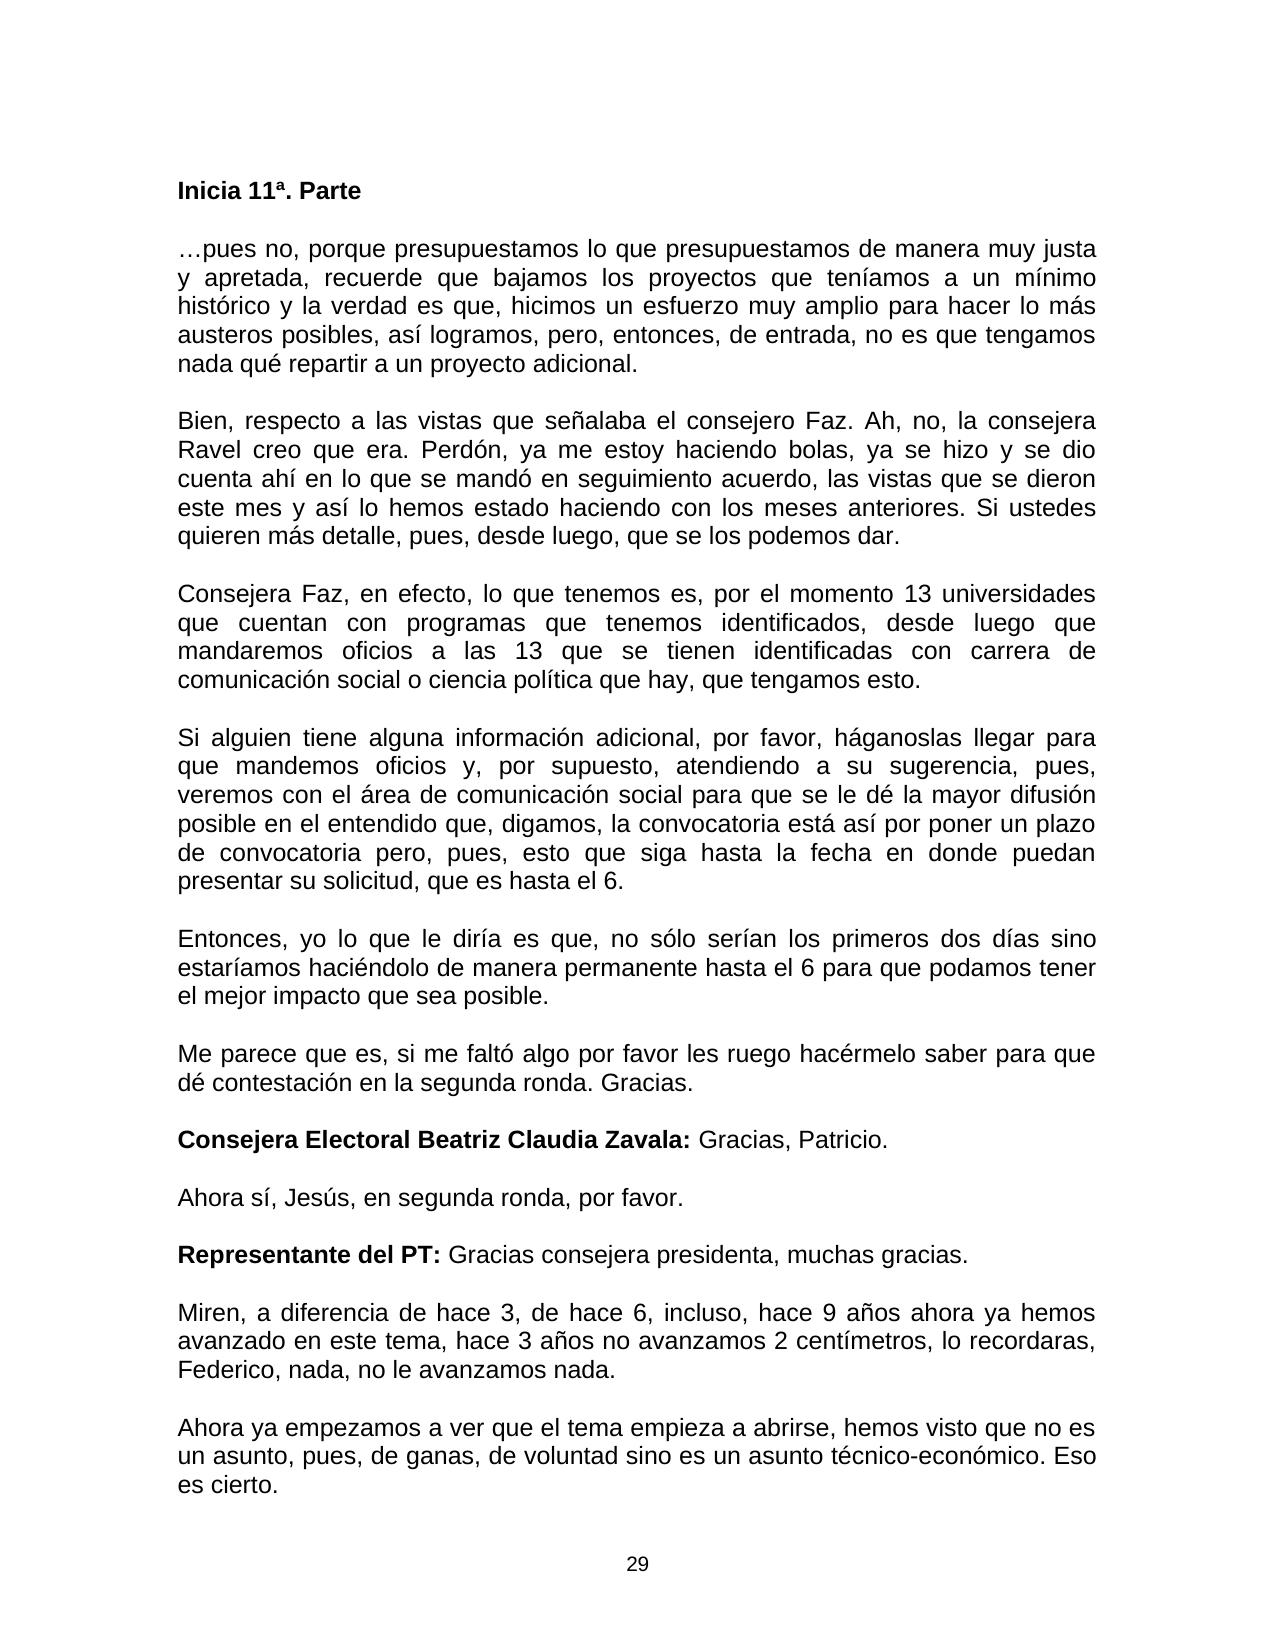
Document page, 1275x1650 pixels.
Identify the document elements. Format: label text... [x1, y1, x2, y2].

text Entonces, yo lo que le diría es que, no sólo serían los primeros dos días sino estaríamos haciéndolo de manera permanente hasta el 6 para que podamos tener el mejor impacto que sea posible. [177, 924, 1098, 1010]
text Si alguien tiene alguna información adicional, por favor, háganoslas llegar para que mandemos oficios y, por supuesto, atendiendo a su sugerencia, pues, veremos con el área de comunicación social para que se le dé la mayor difusión posible en el entendido que, digamos, la convocatoria está así por poner un plazo de convocatoria pero, pues, esto que siga hasta la fecha en donde puedan presentar su solicitud, que es hasta el 6. [177, 723, 1098, 895]
text Consejera Faz, en efecto, lo que tenemos es, por el momento 13 universidades que cuentan con programas que tenemos identificados, desde luego que mandaremos oficios a las 13 que se tienen identificadas con carrera de comunicación social o ciencia política que hay, que tengamos esto. [177, 579, 1098, 694]
text Bien, respecto a las vistas que señalaba el consejero Faz. Ah, no, la consejera Ravel creo que era. Perdón, ya me estoy haciendo bolas, ya se hizo y se dio cuenta ahí en lo que se mandó en seguimiento acuerdo, las vistas que se dieron este mes y así lo hemos estado haciendo con los meses anteriores. Si ustedes quieren más detalle, pues, desde luego, que se los podemos dar. [177, 406, 1098, 550]
text Inicia 11ª. Parte [177, 176, 1098, 205]
text Representante del PT: Gracias consejera presidenta, muchas gracias. [177, 1240, 1098, 1269]
text …pues no, porque presupuestamos lo que presupuestamos de manera muy justa y apretada, recuerde que bajamos los proyectos que teníamos a un mínimo histórico y la verdad es que, hicimos un esfuerzo muy amplio para hacer lo más austeros posibles, así logramos, pero, entonces, de entrada, no es que tengamos nada qué repartir a un proyecto adicional. [177, 234, 1098, 378]
text Miren, a diferencia de hace 3, de hace 6, incluso, hace 9 años ahora ya hemos avanzado en este tema, hace 3 años no avanzamos 2 centímetros, lo recordaras, Federico, nada, no le avanzamos nada. [177, 1298, 1098, 1384]
text Me parece que es, si me faltó algo por favor les ruego hacérmelo saber para que dé contestación en la segunda ronda. Gracias. [177, 1039, 1098, 1096]
text Consejera Electoral Beatriz Claudia Zavala: Gracias, Patricio. [177, 1125, 1098, 1154]
text Ahora ya empezamos a ver que el tema empieza a abrirse, hemos visto que no es un asunto, pues, de ganas, de voluntad sino es un asunto técnico-económico. Eso es cierto. [177, 1413, 1098, 1499]
text Ahora sí, Jesús, en segunda ronda, por favor. [177, 1183, 1098, 1211]
